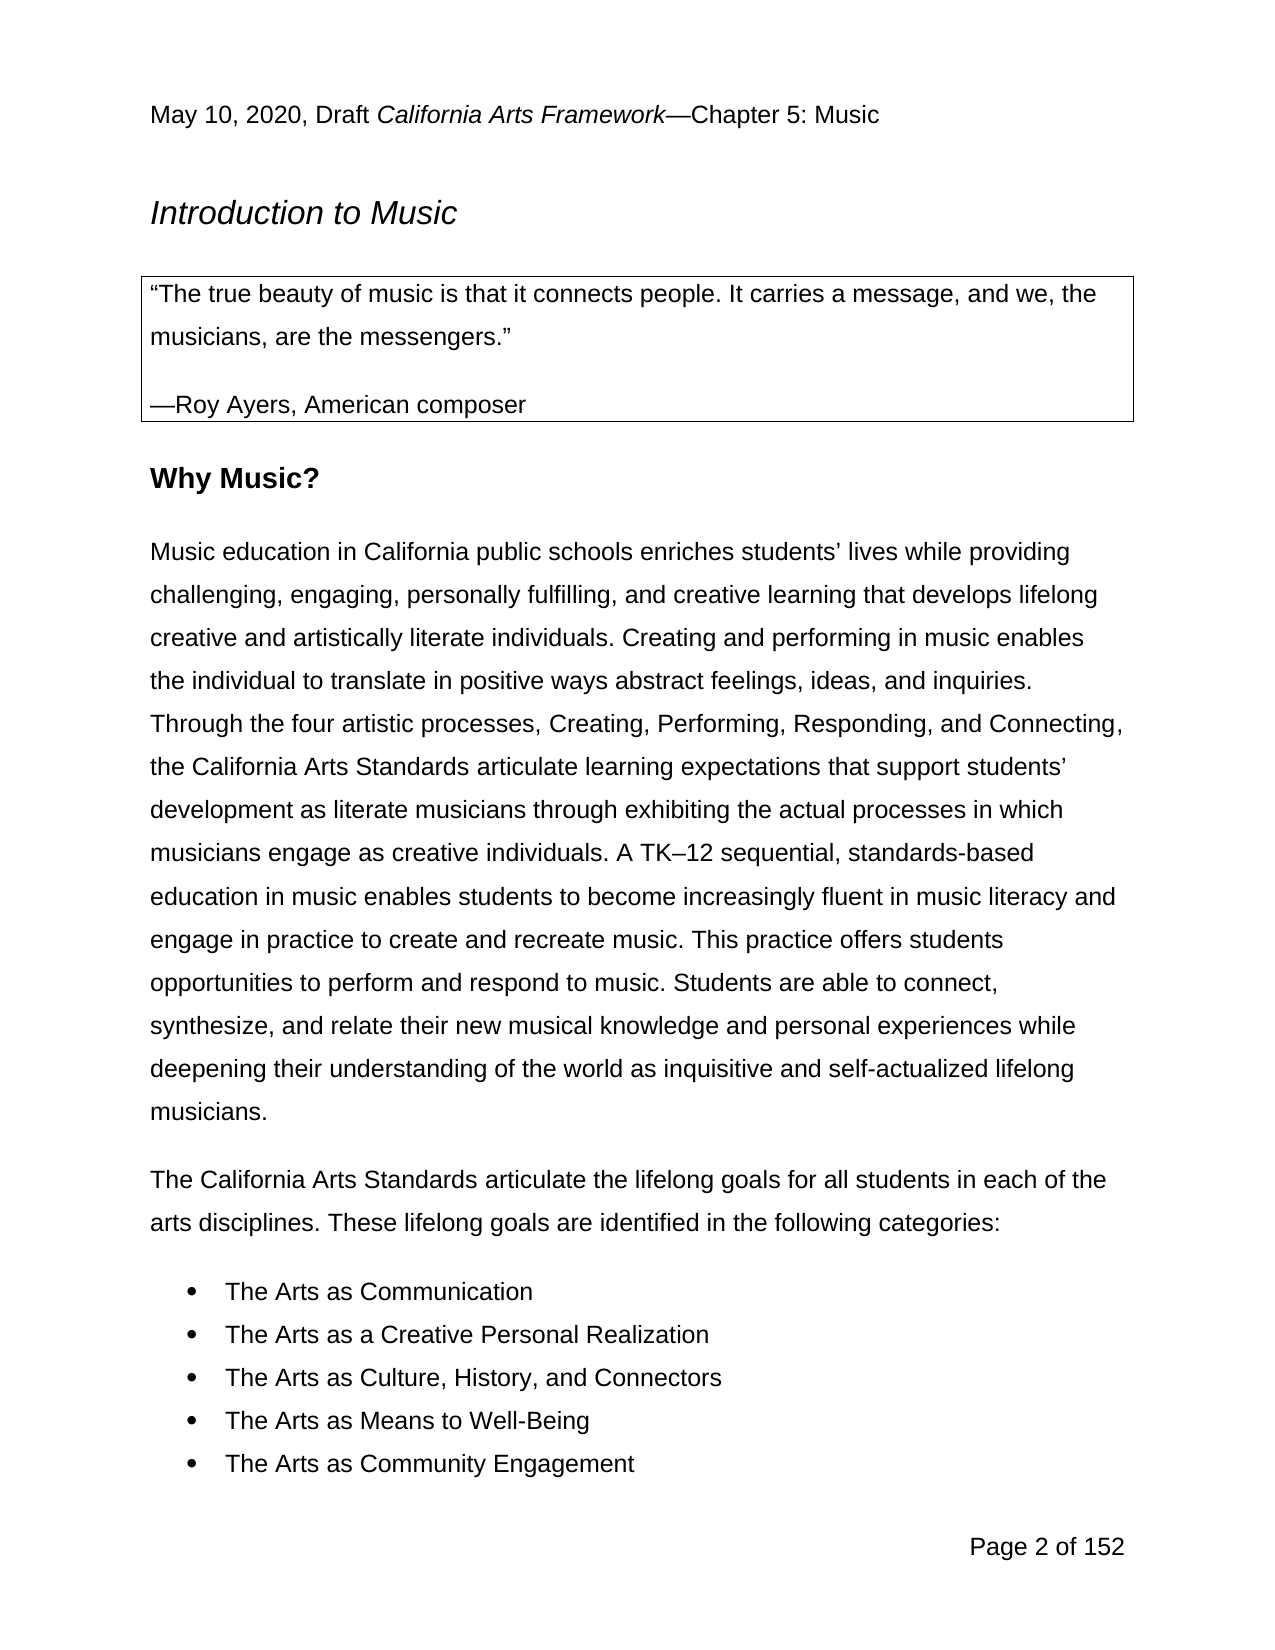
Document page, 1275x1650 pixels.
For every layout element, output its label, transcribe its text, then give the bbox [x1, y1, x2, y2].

text “The true beauty of music is that it connects people. It carries a message, and we, the musicians, are the messengers.” [142, 277, 1133, 351]
text The California Arts Standards articulate the lifelong goals for all students in each of the arts disciplines. These lifelong goals are identified in the following categories: [150, 1165, 1125, 1237]
list The Arts as Means to Well-Being [187, 1406, 1125, 1435]
list The Arts as Culture, History, and Connectors [187, 1363, 1125, 1392]
text Music education in California public schools enriches students’ lives while providing challenging, engaging, personally fulfilling, and creative learning that develops lifelong creative and artistically literate individuals. Creating and performing in music enables the individual to translate in positive ways abstract feelings, ideas, and inquiries. Through the four artistic processes, Creating, Performing, Responding, and Connecting, the California Arts Standards articulate learning expectations that support students’ development as literate musicians through exhibiting the actual processes in which musicians engage as creative individuals. A TK–12 sequential, standards-based education in music enables students to become increasingly fluent in music literacy and engage in practice to create and recreate music. This practice offers students opportunities to perform and respond to music. Students are able to connect, synthesize, and relate their new musical knowledge and personal experiences while deepening their understanding of the world as inquisitive and self-actualized lifelong musicians. [150, 537, 1125, 1126]
text —Roy Ayers, American composer [142, 387, 1133, 421]
subtitle Introduction to Music [150, 193, 1125, 231]
list The Arts as Community Engagement [187, 1449, 1125, 1478]
list The Arts as a Creative Personal Realization [187, 1320, 1125, 1349]
subtitle Why Music? [150, 461, 1125, 495]
list The Arts as Communication [187, 1277, 1125, 1305]
